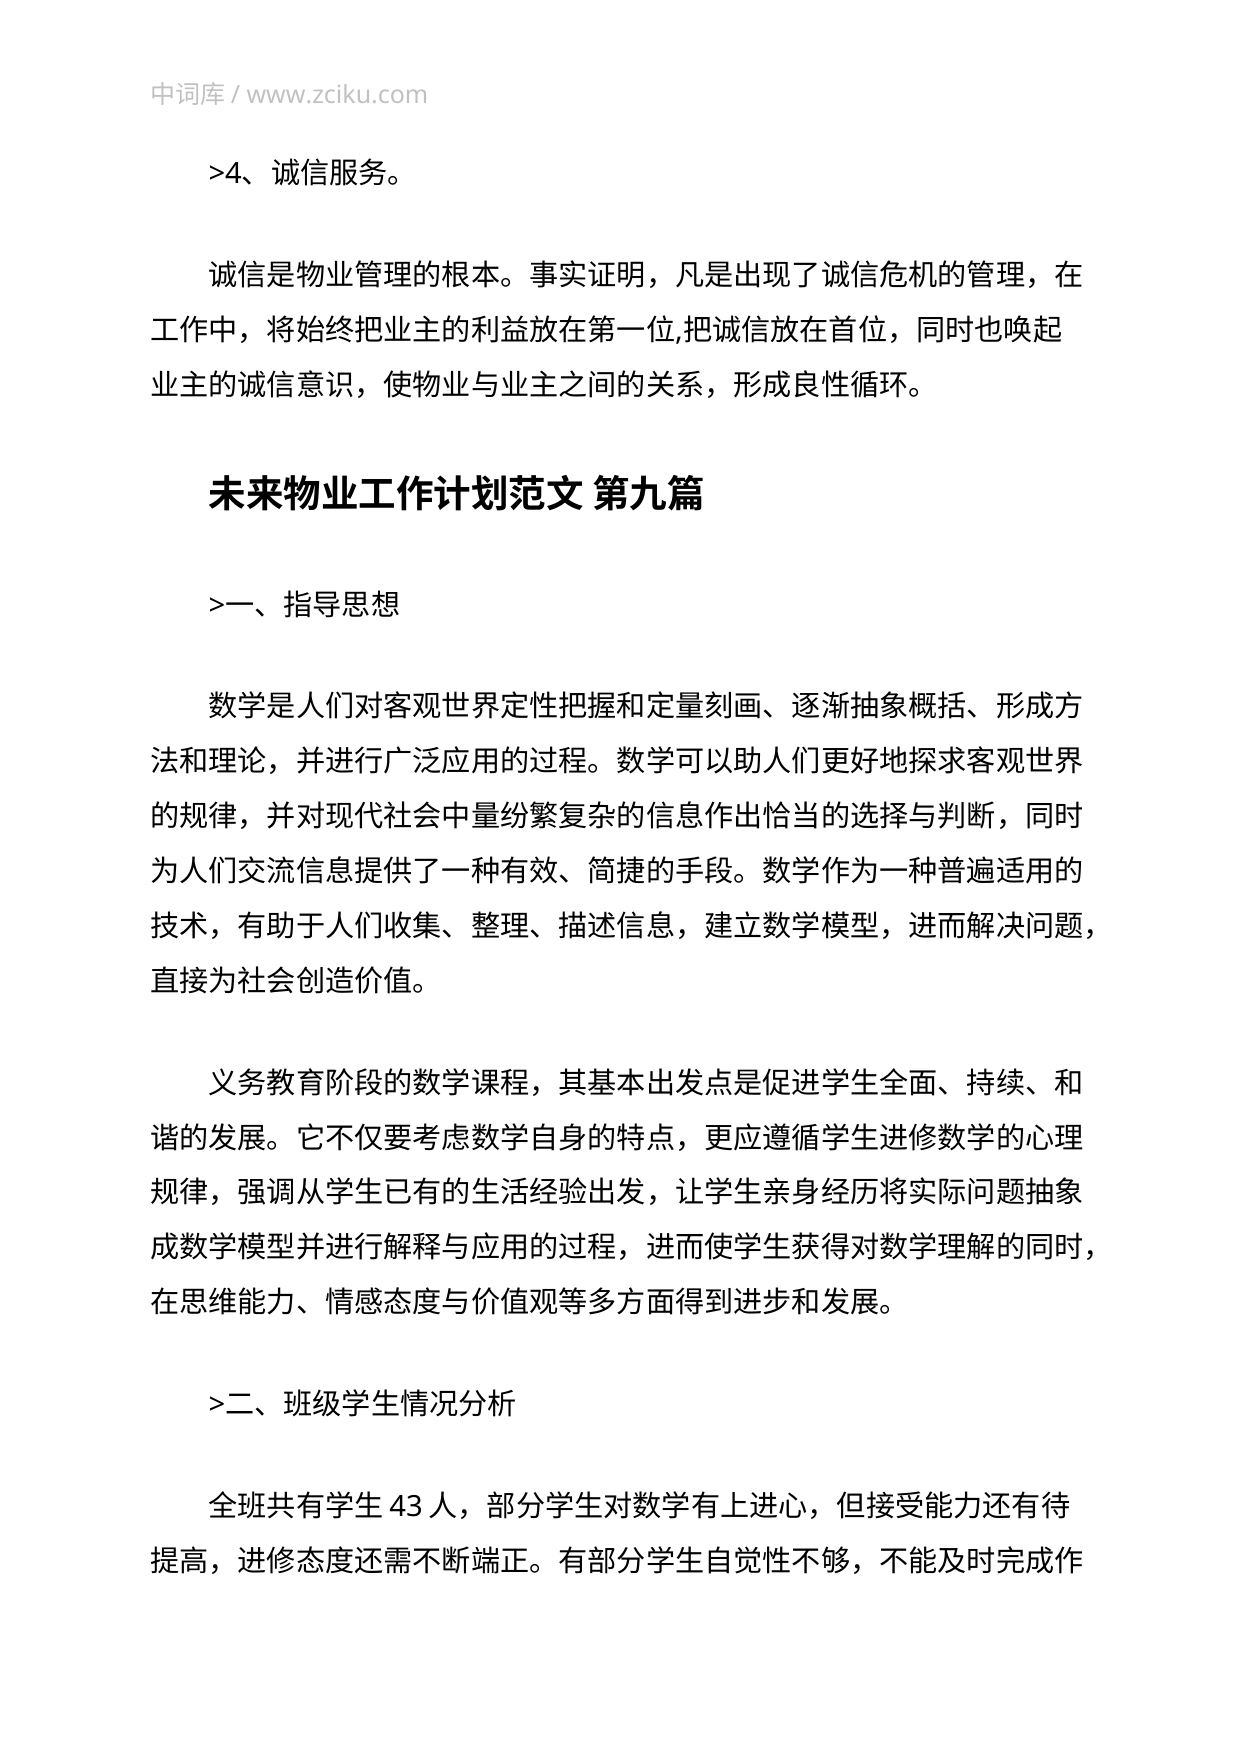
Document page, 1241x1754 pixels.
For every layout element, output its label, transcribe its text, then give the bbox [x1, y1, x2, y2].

text >4、诚信服务。 [150, 150, 1090, 192]
text 诚信是物业管理的根本。事实证明，凡是出现了诚信危机的管理，在工作中，将始终把业主的利益放在第一位,把诚信放在首位，同时也唤起业主的诚信意识，使物业与业主之间的关系，形成良性循环。 [150, 252, 1090, 404]
text >一、指导思想 [150, 581, 1090, 623]
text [150, 1483, 1090, 1580]
text 未来物业工作计划范文 第九篇 [150, 464, 1090, 518]
text 数学是人们对客观世界定性把握和定量刻画、逐渐抽象概括、形成方法和理论，并进行广泛应用的过程。数学可以助人们更好地探求客观世界的规律，并对现代社会中量纷繁复杂的信息作出恰当的选择与判断，同时为人们交流信息提供了一种有效、简捷的手段。数学作为一种普遍适用的技术，有助于人们收集、整理、描述信息，建立数学模型，进而解决问题，直接为社会创造价值。 [150, 683, 1090, 1000]
text 义务教育阶段的数学课程，其基本出发点是促进学生全面、持续、和谐的发展。它不仅要考虑数学自身的特点，更应遵循学生进修数学的心理规律，强调从学生已有的生活经验出发，让学生亲身经历将实际问题抽象成数学模型并进行解释与应用的过程，进而使学生获得对数学理解的同时，在思维能力、情感态度与价值观等多方面得到进步和发展。 [150, 1059, 1090, 1321]
text >二、班级学生情况分析 [150, 1381, 1090, 1423]
